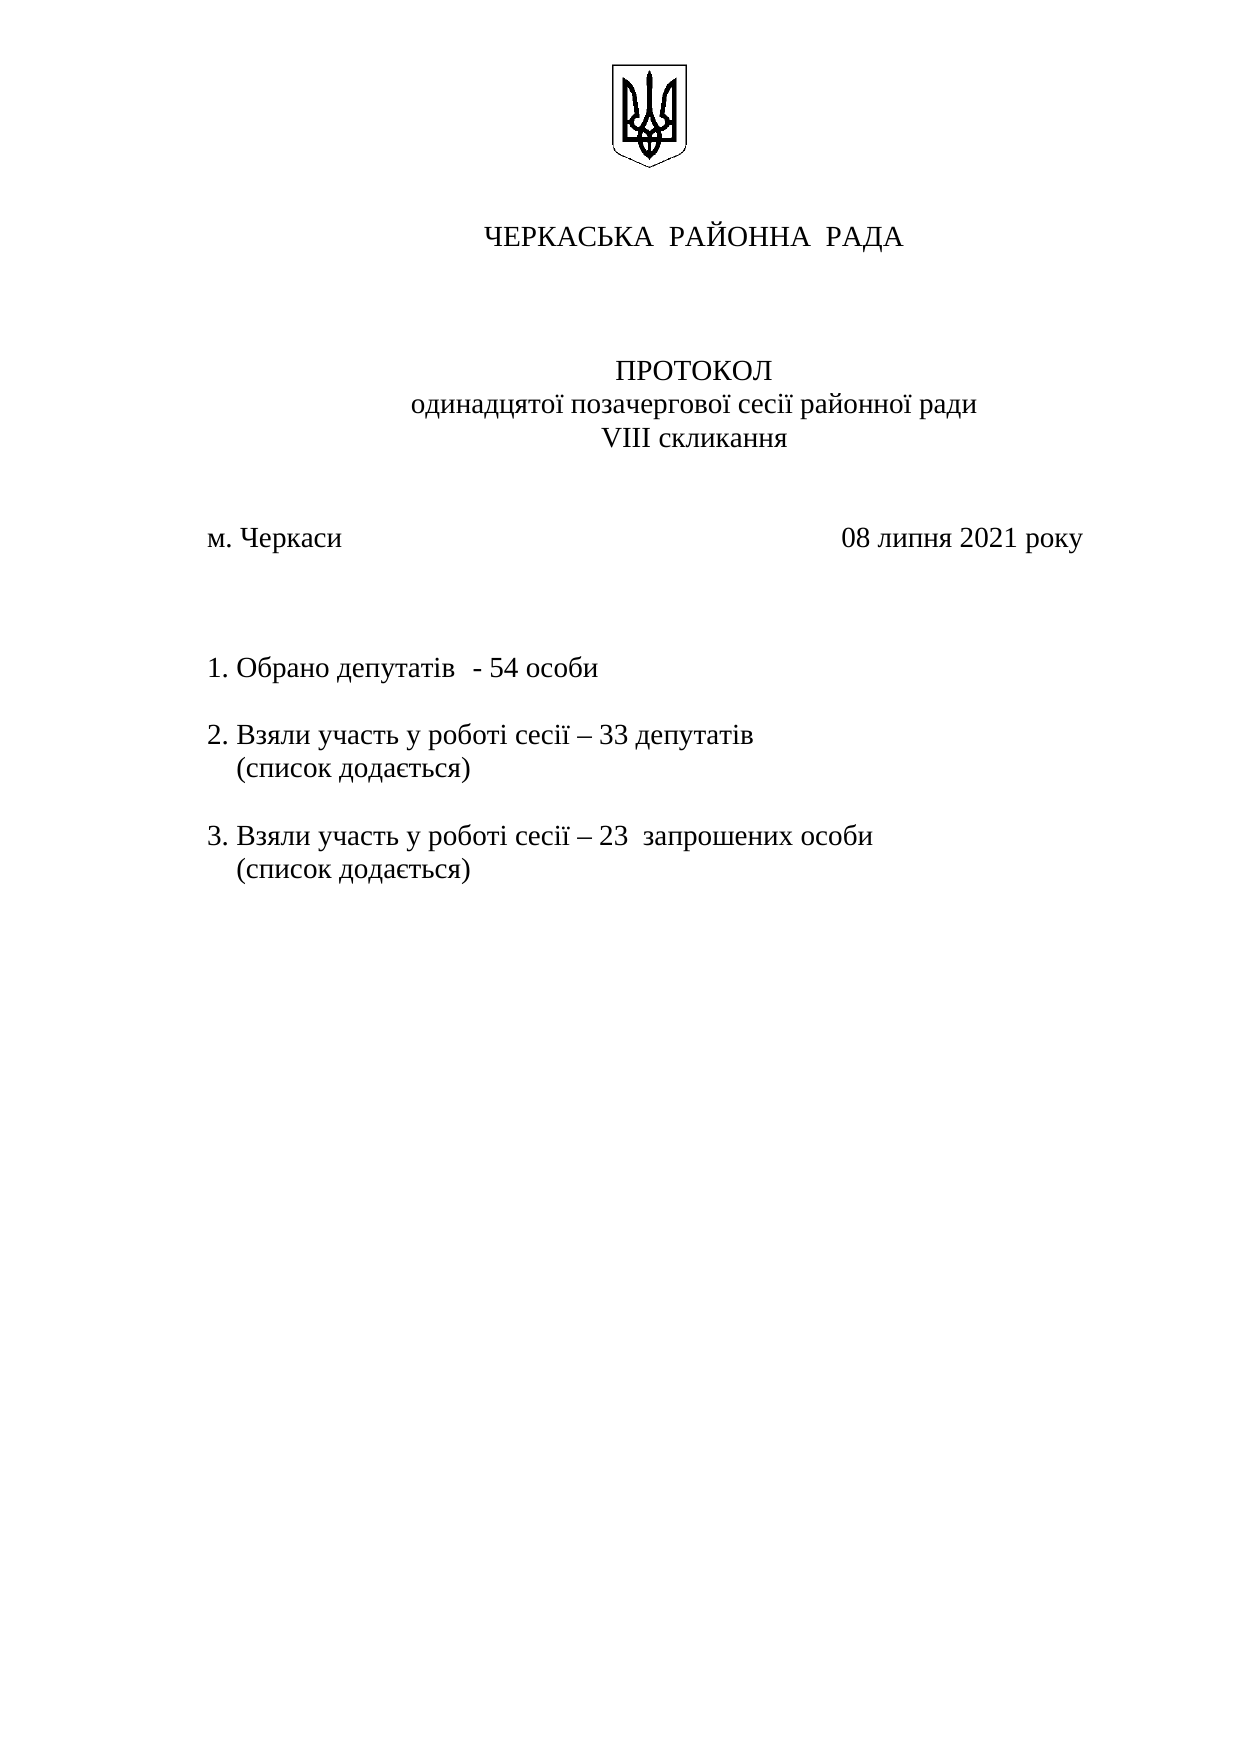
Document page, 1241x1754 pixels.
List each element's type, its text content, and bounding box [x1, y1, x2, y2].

text (список додається) [177, 751, 1181, 784]
text ЧЕРКАСЬКА РАЙОННА РАДА [177, 219, 1181, 252]
text ПРОТОКОЛ [177, 353, 1181, 386]
text 1. Обрано депутатів - 54 особи [177, 650, 1181, 683]
text 2. Взяли участь у роботі сесії – 33 депутатів [177, 717, 1181, 751]
text (список додається) [177, 851, 1181, 885]
text одинадцятої позачергової сесії районної ради [177, 386, 1181, 420]
text 3. Взяли участь у роботі сесії – 23 запрошених особи [177, 818, 1181, 851]
text м. Черкаси 08 липня 2021 року [177, 521, 1181, 554]
text VІІІ скликання [177, 420, 1181, 453]
picture [609, 62, 690, 171]
